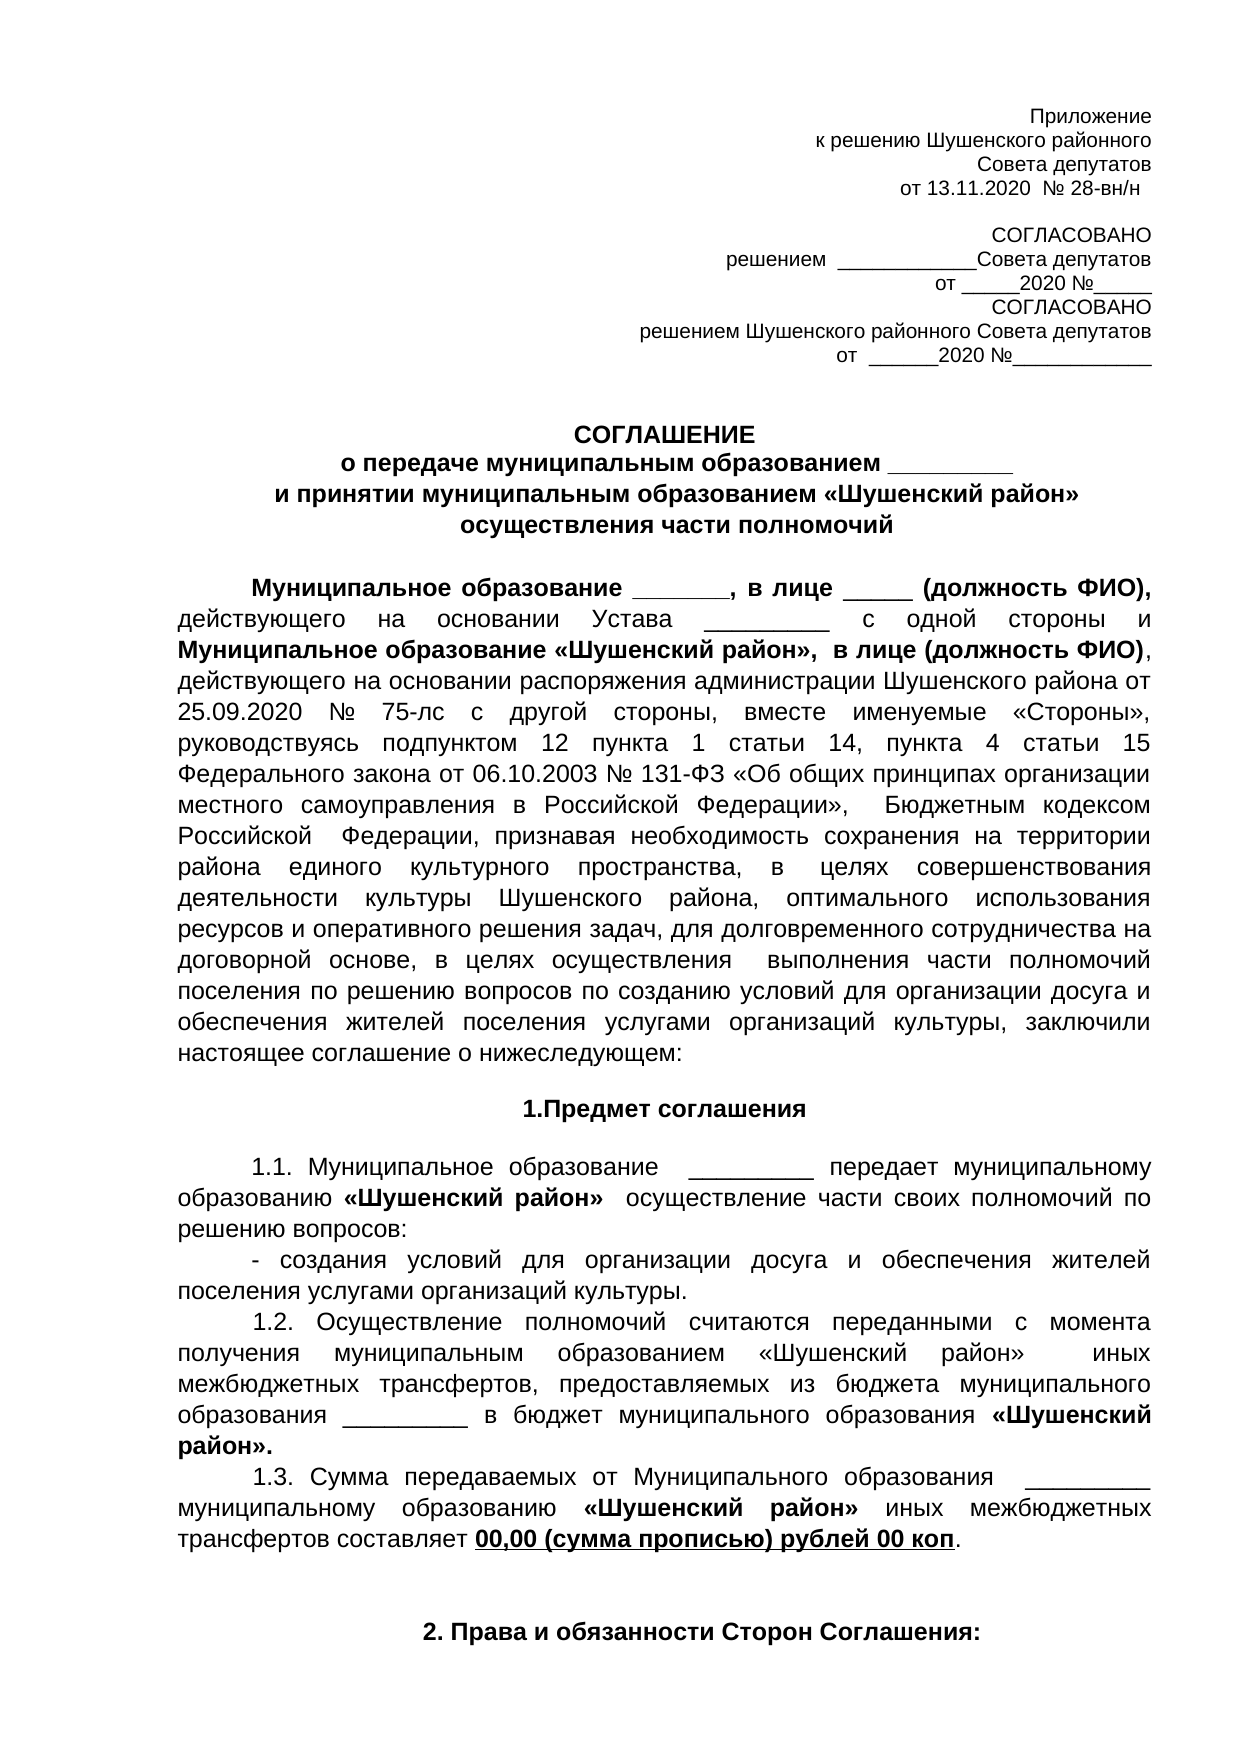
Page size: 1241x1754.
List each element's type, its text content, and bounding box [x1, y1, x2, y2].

text 1.Предмет соглашения [177, 1094, 1152, 1123]
text 2. Права и обязанности Сторон Соглашения: [177, 1617, 1152, 1646]
text 1.2. Осуществление полномочий считаются переданными с момента получения муниципальным образованием «Шушенский район» иных межбюджетных трансфертов, предоставляемых из бюджета муниципального образования _________ в бюджет муниципального образования «Шушенский район». [177, 1307, 1152, 1460]
text - создания условий для организации досуга и обеспечения жителей поселения услугами организаций культуры. [177, 1245, 1152, 1305]
text о передаче муниципальным образованием _________ [202, 448, 1152, 477]
text Муниципальное образование _______, в лице _____ (должность ФИО), действующего на основании Устава _________ с одной стороны и Муниципальное образование «Шушенский район», в лице (должность ФИО), действующего на основании распоряжения администрации Шушенского района от 25.09.2020 № 75-лс с другой стороны, вместе именуемые «Стороны», руководствуясь подпунктом 12 пункта 1 статьи 14, пункта 4 статьи 15 Федерального закона от 06.10.2003 № 131-ФЗ «Об общих принципах организации местного самоуправления в Российской Федерации», Бюджетным кодексом Российской Федерации, признавая необходимость сохранения на территории района единого культурного пространства, в целях совершенствования деятельности культуры Шушенского района, оптимального использования ресурсов и оперативного решения задач, для долговременного сотрудничества на договорной основе, в целях осуществления выполнения части полномочий поселения по решению вопросов по созданию условий для организации досуга и обеспечения жителей поселения услугами организаций культуры, заключили настоящее соглашение о нижеследующем: [177, 573, 1152, 1067]
text СОГЛАШЕНИЕ [177, 420, 1152, 448]
text 1.1. Муниципальное образование _________ передает муниципальному образованию «Шушенский район» осуществление части своих полномочий по решению вопросов: [177, 1152, 1152, 1243]
table_header Приложение к решению Шушенского районного Совета депутатов от 13.11.2020 № 28-вн/н СОГЛАСОВАНО решением ____________Совета депутатов от _____2020 №_____ СОГЛАСОВАНО решением Шушенского районного Совета депутатов от ______2020 №____________ [251, 104, 1152, 391]
text 1.3. Сумма передаваемых от Муниципального образования _________ муниципальному образованию «Шушенский район» иных межбюджетных трансфертов составляет 00,00 (сумма прописью) рублей 00 коп. [177, 1462, 1152, 1553]
text и принятии муниципальным образованием «Шушенский район» [202, 479, 1152, 508]
text осуществления части полномочий [202, 511, 1152, 539]
